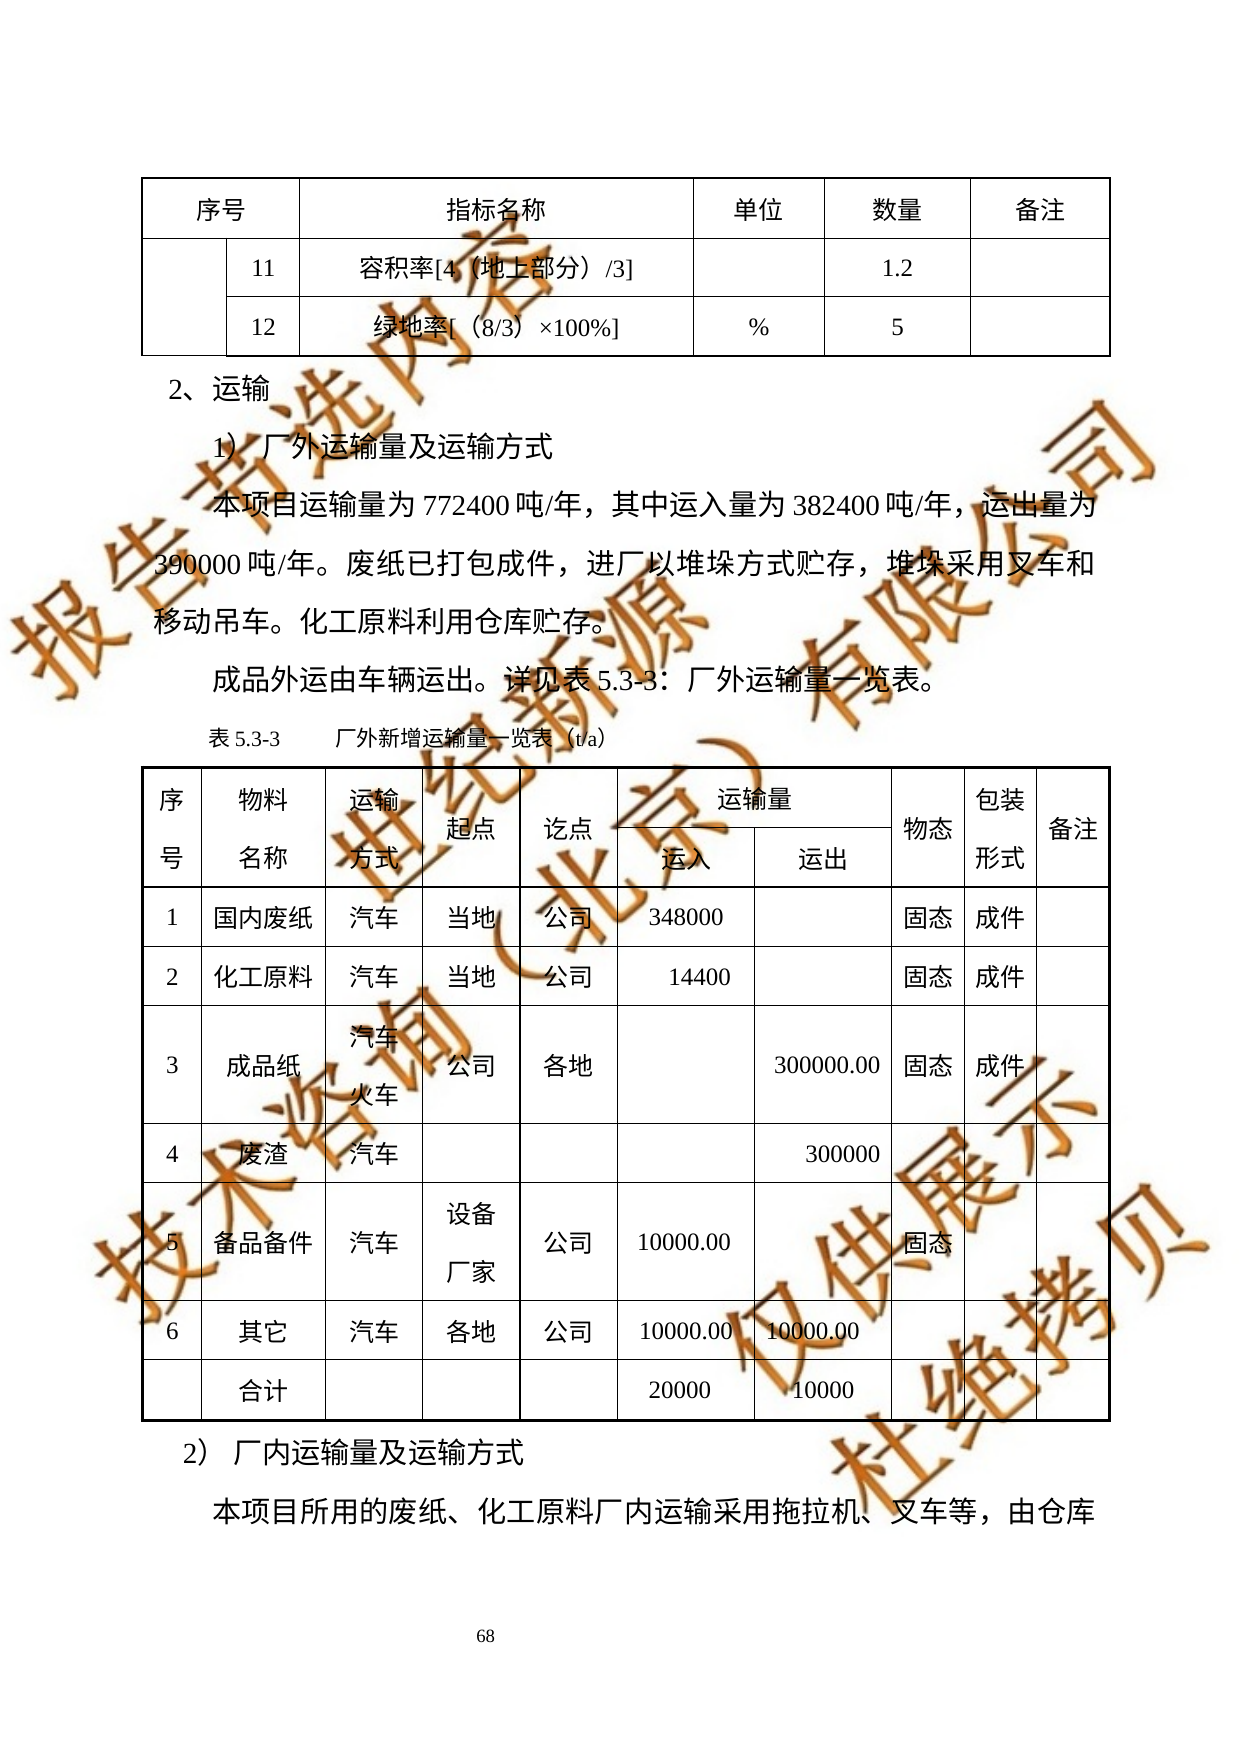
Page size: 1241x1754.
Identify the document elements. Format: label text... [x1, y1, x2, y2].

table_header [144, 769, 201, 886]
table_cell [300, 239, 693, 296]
text 1） 厂外运输量及运输方式 [153, 416, 1098, 474]
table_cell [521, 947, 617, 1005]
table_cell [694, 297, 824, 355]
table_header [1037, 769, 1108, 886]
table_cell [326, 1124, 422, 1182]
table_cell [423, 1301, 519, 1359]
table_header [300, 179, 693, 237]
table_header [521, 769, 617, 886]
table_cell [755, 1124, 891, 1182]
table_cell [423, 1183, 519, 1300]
text 表5.3-3 厂外新增运输量一览表（t/a） [153, 707, 1098, 766]
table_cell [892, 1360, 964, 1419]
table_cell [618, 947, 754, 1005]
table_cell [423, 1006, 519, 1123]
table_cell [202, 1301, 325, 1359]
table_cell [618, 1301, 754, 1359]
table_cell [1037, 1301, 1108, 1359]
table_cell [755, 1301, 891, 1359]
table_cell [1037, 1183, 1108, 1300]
picture [0, 126, 1241, 1628]
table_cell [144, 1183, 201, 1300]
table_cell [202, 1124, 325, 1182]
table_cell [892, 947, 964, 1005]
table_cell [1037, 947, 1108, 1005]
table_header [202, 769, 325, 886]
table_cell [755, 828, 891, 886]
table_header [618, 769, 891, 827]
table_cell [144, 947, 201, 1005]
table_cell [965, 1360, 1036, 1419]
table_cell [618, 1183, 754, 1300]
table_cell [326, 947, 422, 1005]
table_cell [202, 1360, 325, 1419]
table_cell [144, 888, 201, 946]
text 本项目运输量为772400吨/年，其中运入量为382400吨/年，运出量为390000吨/年。废纸已打包成件，进厂以堆垛方式贮存，堆垛采用叉车和移动吊车。化工原料利用仓库贮存。 [153, 474, 1098, 649]
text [153, 1480, 1098, 1538]
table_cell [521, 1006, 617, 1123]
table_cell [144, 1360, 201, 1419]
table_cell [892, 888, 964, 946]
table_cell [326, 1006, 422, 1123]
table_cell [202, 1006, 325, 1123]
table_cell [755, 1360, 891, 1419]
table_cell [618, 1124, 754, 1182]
text 2、运输 [153, 357, 1098, 416]
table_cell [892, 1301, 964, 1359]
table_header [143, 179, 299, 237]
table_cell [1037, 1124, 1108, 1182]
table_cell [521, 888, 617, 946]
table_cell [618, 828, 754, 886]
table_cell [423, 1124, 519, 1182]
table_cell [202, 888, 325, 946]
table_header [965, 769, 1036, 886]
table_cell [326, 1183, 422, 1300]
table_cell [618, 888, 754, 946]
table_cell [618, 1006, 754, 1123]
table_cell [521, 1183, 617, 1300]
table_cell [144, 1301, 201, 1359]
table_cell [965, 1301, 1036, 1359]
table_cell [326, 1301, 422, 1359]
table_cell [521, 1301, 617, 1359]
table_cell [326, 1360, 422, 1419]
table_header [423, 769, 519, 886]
text 成品外运由车辆运出。详见表5.3-3：厂外运输量一览表。 [153, 649, 1098, 707]
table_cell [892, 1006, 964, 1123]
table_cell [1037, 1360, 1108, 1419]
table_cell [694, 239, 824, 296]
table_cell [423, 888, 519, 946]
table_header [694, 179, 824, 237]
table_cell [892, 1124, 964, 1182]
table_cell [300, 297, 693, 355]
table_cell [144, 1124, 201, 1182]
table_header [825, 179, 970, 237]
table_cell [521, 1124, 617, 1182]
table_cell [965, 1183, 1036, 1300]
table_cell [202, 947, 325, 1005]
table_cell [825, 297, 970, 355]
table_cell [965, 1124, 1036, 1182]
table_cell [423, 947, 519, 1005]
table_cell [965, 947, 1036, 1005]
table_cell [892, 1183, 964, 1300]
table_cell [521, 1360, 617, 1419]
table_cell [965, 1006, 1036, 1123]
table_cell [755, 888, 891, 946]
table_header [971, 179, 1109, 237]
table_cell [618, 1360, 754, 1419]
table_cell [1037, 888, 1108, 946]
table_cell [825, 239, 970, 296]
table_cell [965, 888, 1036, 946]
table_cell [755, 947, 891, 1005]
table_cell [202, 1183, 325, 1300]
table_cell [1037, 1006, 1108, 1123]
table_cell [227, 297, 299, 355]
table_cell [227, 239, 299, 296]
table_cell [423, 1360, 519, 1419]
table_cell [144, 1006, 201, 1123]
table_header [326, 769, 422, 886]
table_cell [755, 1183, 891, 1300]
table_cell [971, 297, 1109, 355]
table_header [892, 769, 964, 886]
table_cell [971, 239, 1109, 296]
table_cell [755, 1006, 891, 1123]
text 2） 厂内运输量及运输方式 [153, 1422, 1098, 1480]
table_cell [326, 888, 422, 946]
